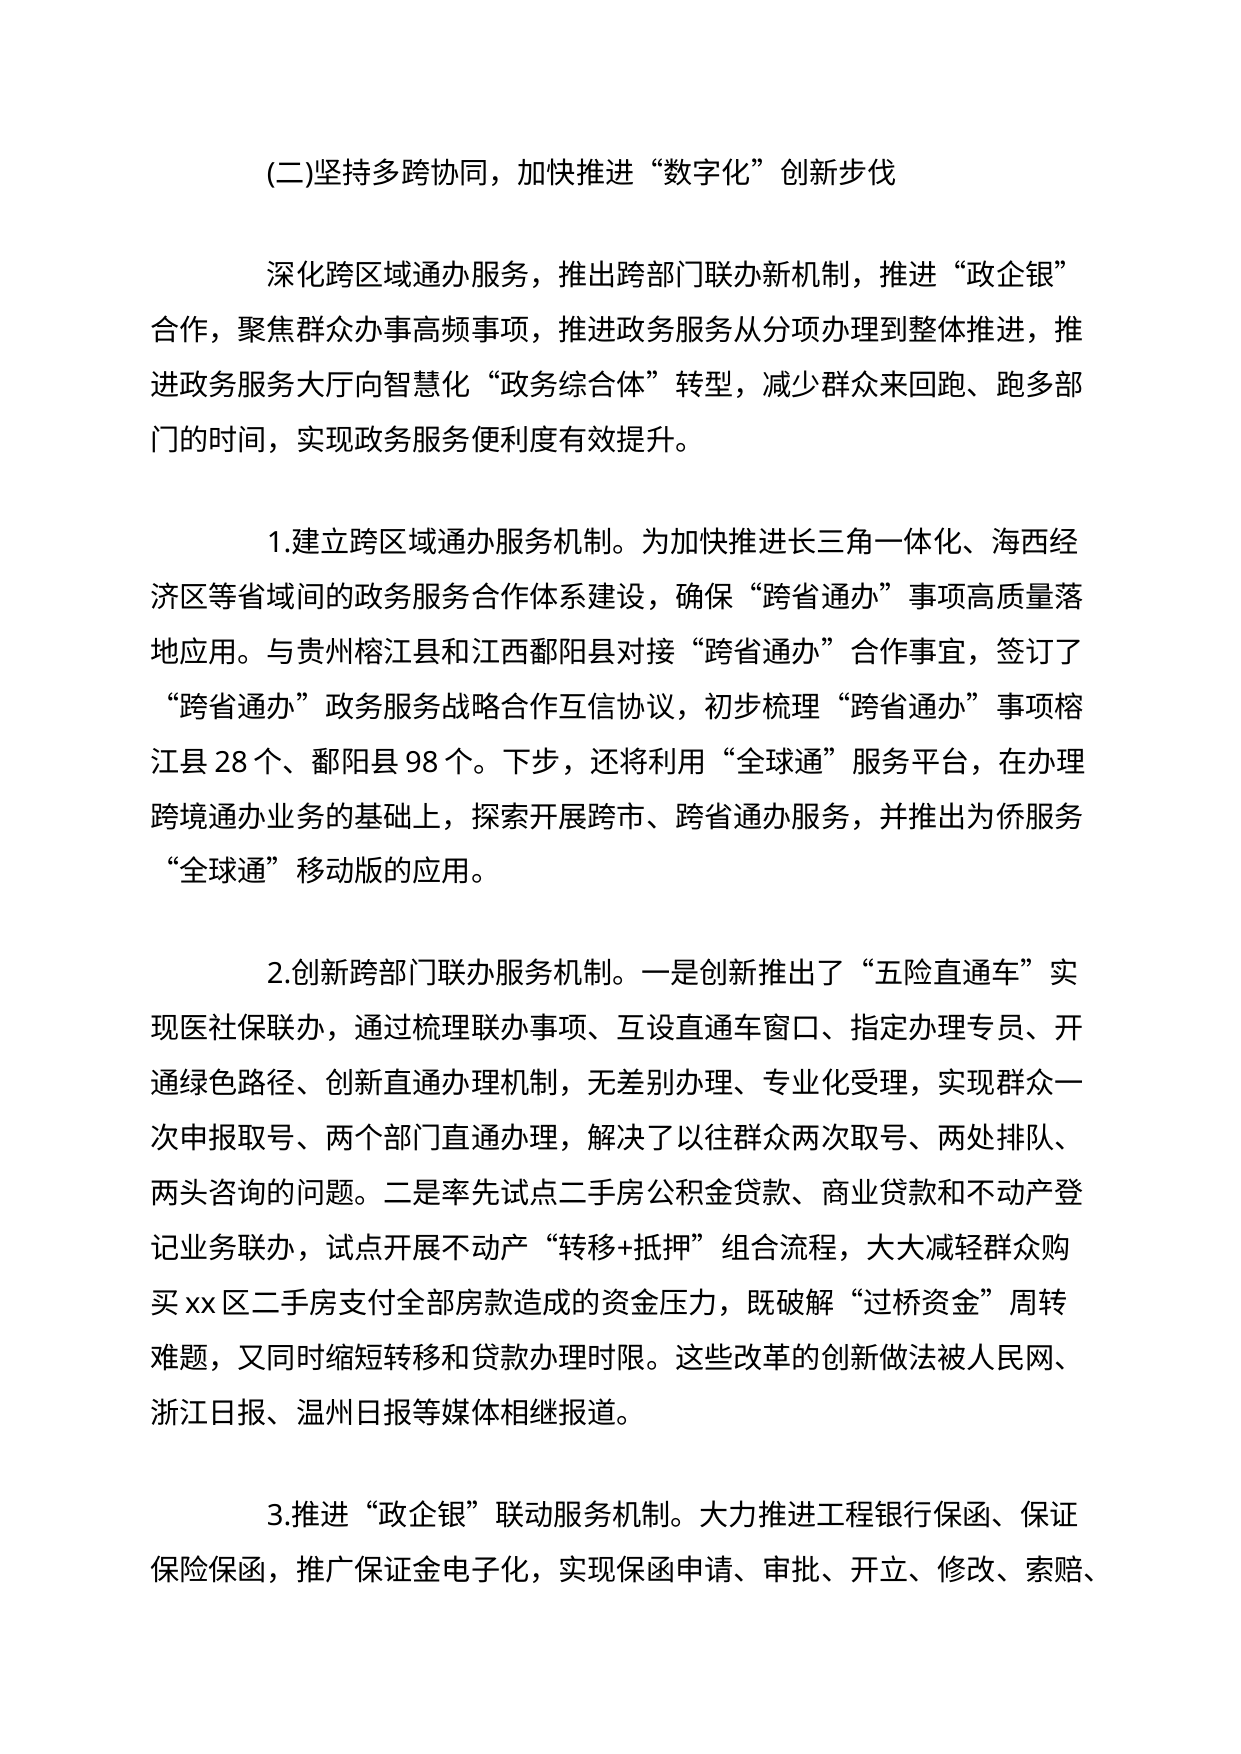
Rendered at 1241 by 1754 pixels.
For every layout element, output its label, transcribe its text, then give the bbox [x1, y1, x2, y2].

text 2.创新跨部门联办服务机制。一是创新推出了“五险直通车”实现医社保联办，通过梳理联办事项、互设直通车窗口、指定办理专员、开通绿色路径、创新直通办理机制，无差别办理、专业化受理，实现群众一次申报取号、两个部门直通办理，解决了以往群众两次取号、两处排队、两头咨询的问题。二是率先试点二手房公积金贷款、商业贷款和不动产登记业务联办，试点开展不动产“转移+抵押”组合流程，大大减轻群众购买xx区二手房支付全部房款造成的资金压力，既破解“过桥资金”周转难题，又同时缩短转移和贷款办理时限。这些改革的创新做法被人民网、浙江日报、温州日报等媒体相继报道。 [150, 950, 1090, 1432]
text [150, 1491, 1090, 1588]
text 1.建立跨区域通办服务机制。为加快推进长三角一体化、海西经济区等省域间的政务服务合作体系建设，确保“跨省通办”事项高质量落地应用。与贵州榕江县和江西鄱阳县对接“跨省通办”合作事宜，签订了“跨省通办”政务服务战略合作互信协议，初步梳理“跨省通办”事项榕江县28个、鄱阳县98个。下步，还将利用“全球通”服务平台，在办理跨境通办业务的基础上，探索开展跨市、跨省通办服务，并推出为侨服务“全球通”移动版的应用。 [150, 518, 1090, 890]
text (二)坚持多跨协同，加快推进“数字化”创新步伐 [150, 150, 1090, 192]
text 深化跨区域通办服务，推出跨部门联办新机制，推进“政企银”合作，聚焦群众办事高频事项，推进政务服务从分项办理到整体推进，推进政务服务大厅向智慧化“政务综合体”转型，减少群众来回跑、跑多部门的时间，实现政务服务便利度有效提升。 [150, 252, 1090, 459]
